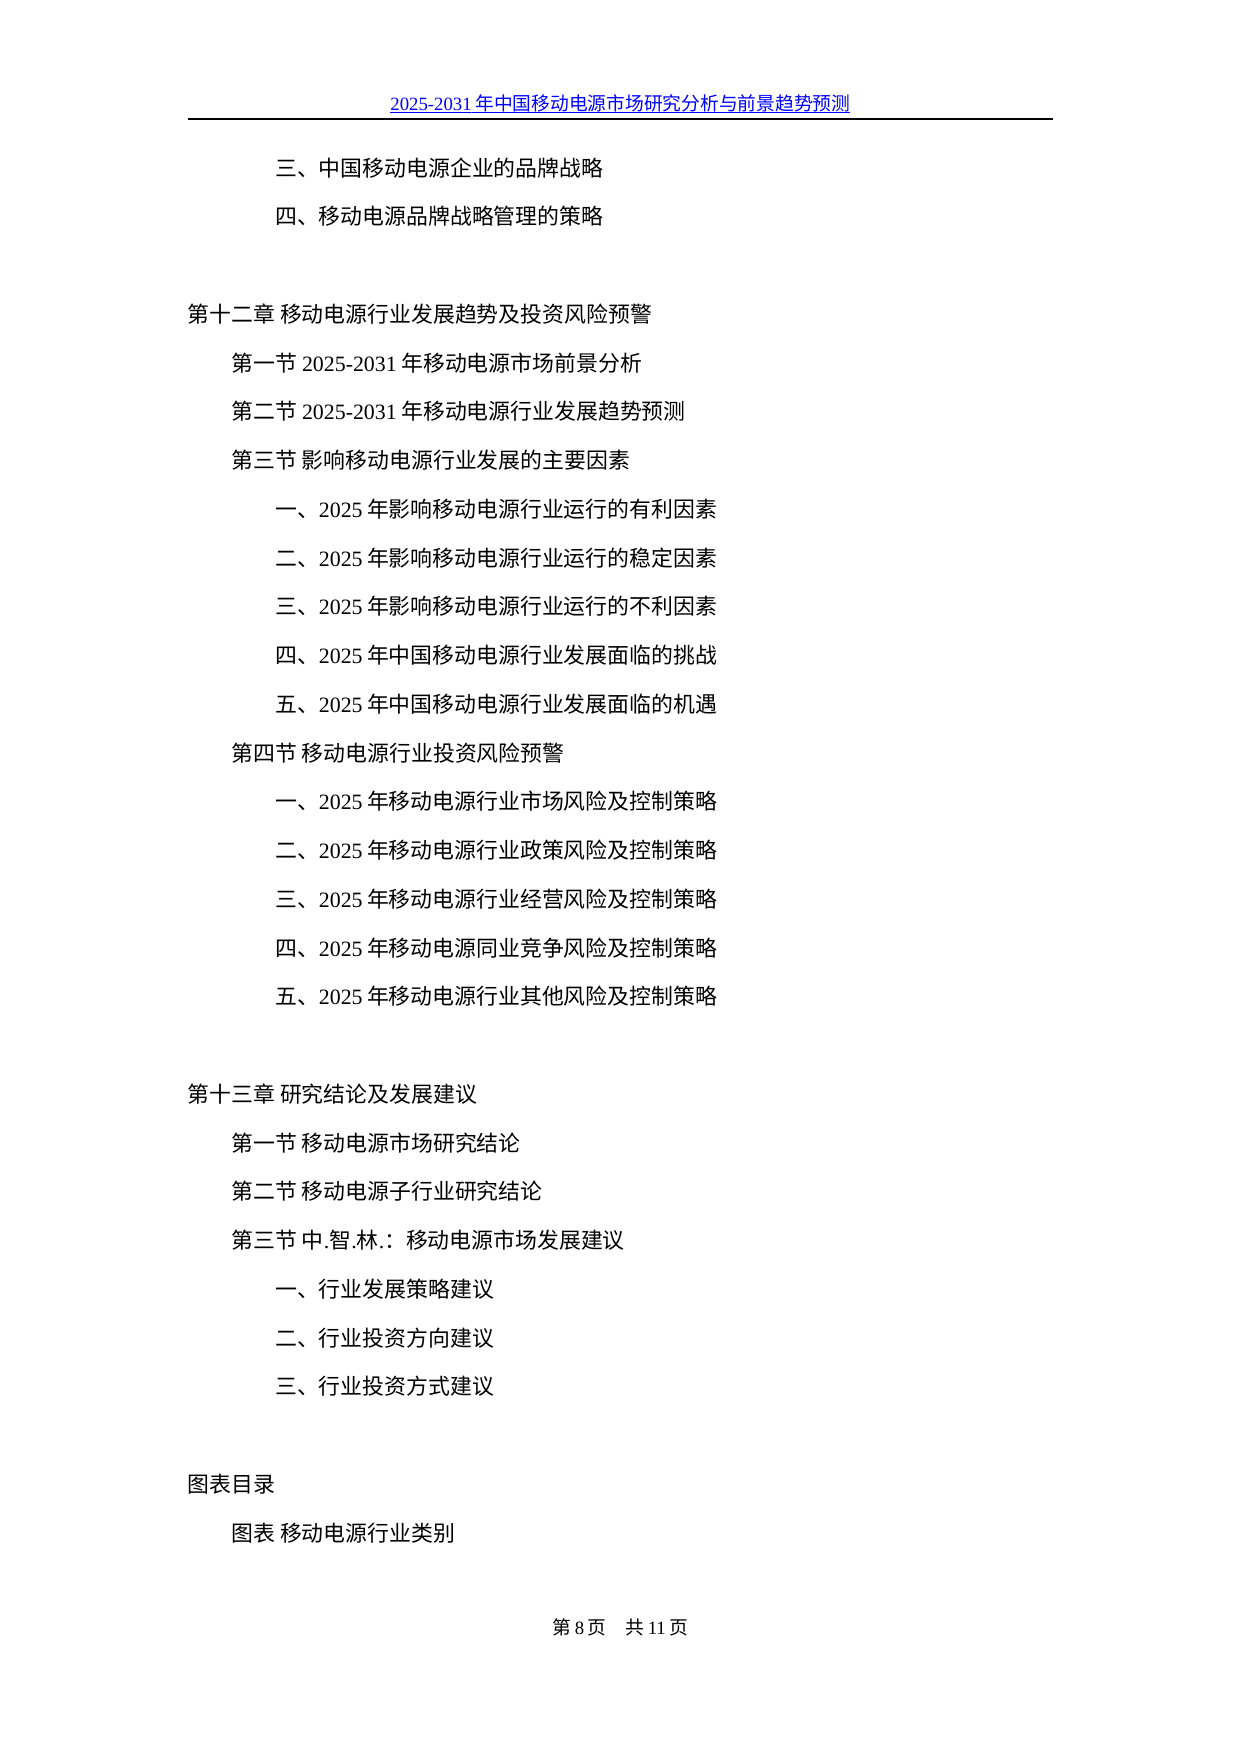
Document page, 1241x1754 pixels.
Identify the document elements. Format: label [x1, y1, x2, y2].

text [187, 150, 1053, 1548]
